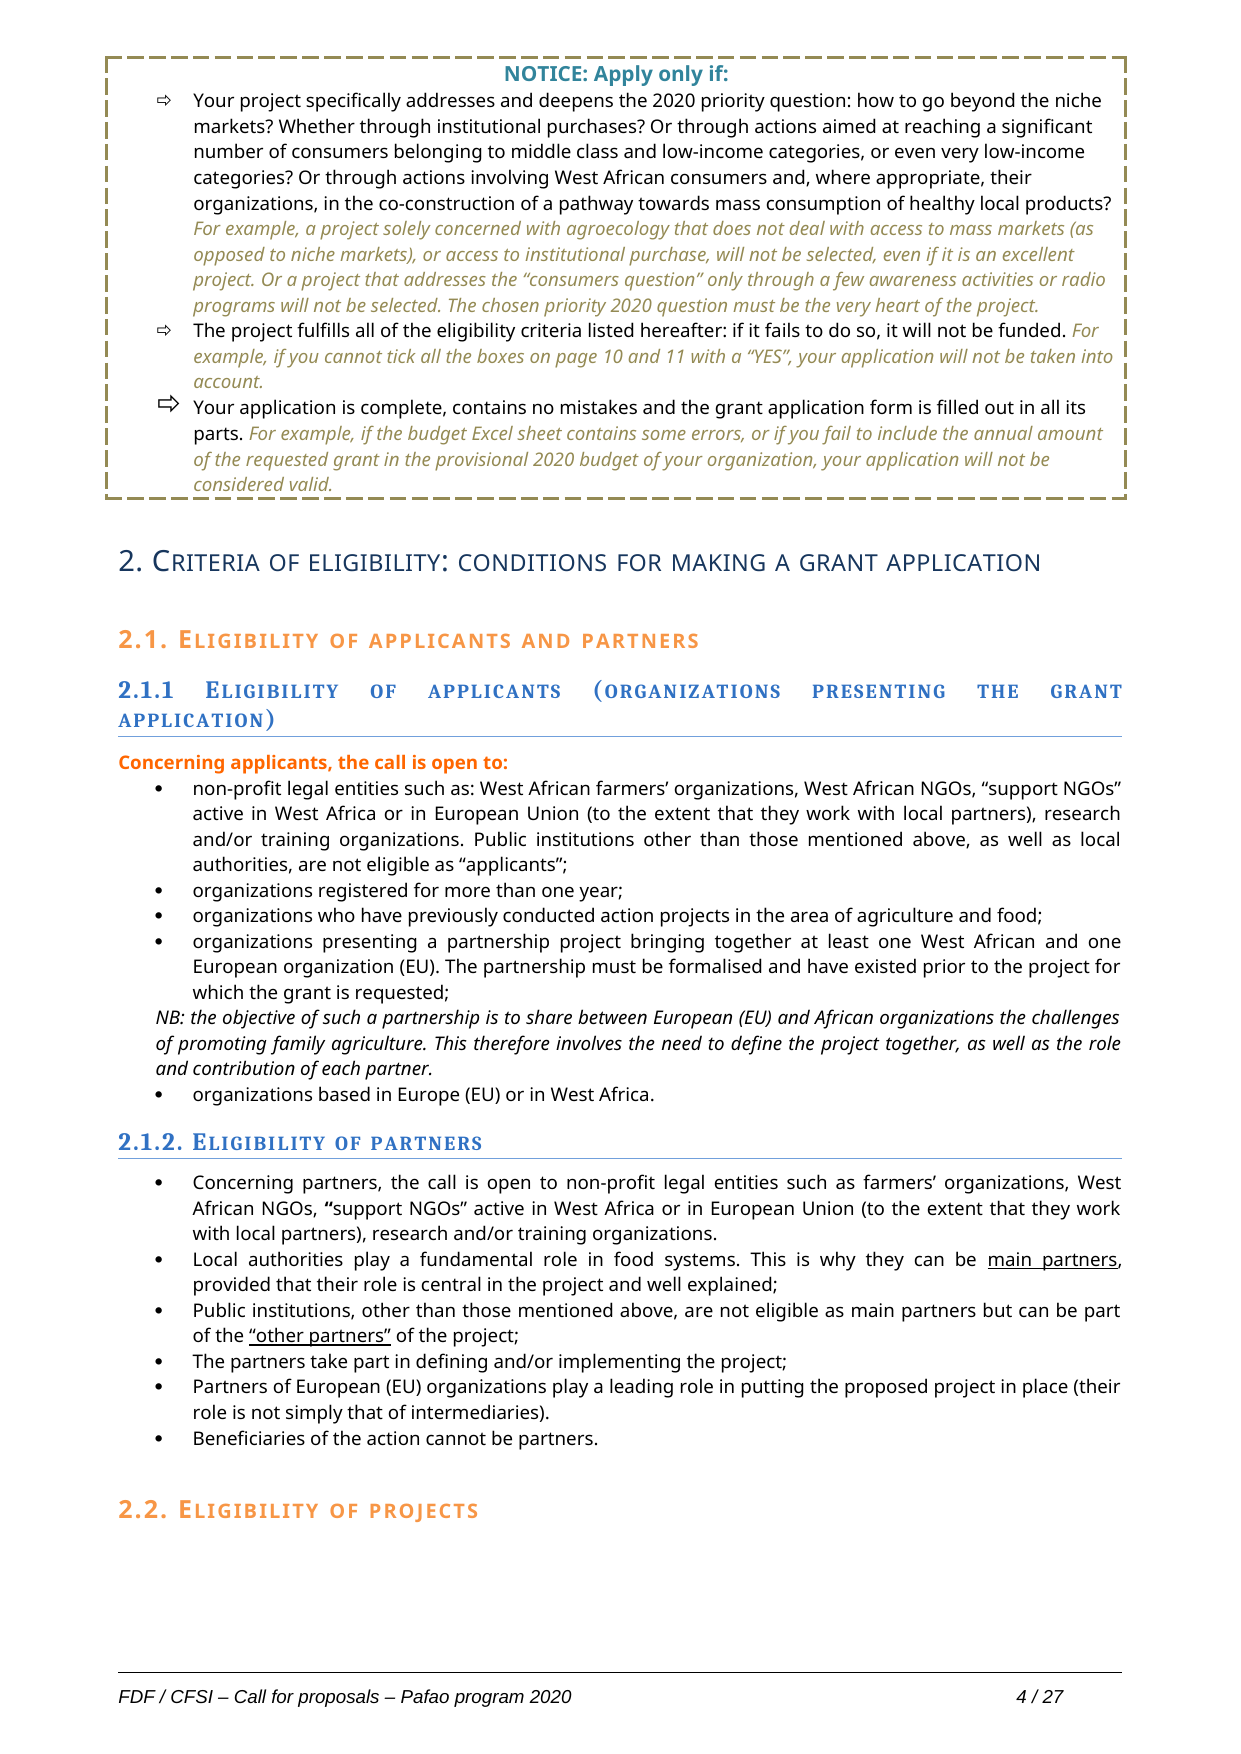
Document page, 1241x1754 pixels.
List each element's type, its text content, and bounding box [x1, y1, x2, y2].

text organizations who have previously conducted action projects in the area of agriculture and food; [155, 902, 1122, 928]
text Concerning partners, the call is open to non-profit legal entities such as farmers’ organizations, West African NGOs, “support NGOs” active in West Africa or in European Union (to the extent that they work with local partners), research and/or training organizations. [155, 1170, 1122, 1246]
text Public institutions, other than those mentioned above, are not eligible as main partners but can be part of the “other partners” of the project; [155, 1297, 1122, 1348]
text Local authorities play a fundamental role in food systems. This is why they can be main partners, provided that their role is central in the project and well explained; [155, 1246, 1122, 1297]
text Beneficiaries of the action cannot be partners. [155, 1425, 1122, 1450]
list NB: the objective of such a partnership is to share between European (EU) and African organizations the challenges of promoting family agriculture. This therefore involves the need to define the project together, as well as the role and contribution of each partner. [155, 1004, 1122, 1081]
text The partners take part in defining and/or implementing the project; [155, 1348, 1122, 1374]
subtitle 2.1. Eligibility of applicants and partners [118, 621, 1122, 655]
text organizations presenting a partnership project bringing together at least one West African and one European organization (EU). The partnership must be formalised and have existed prior to the project for which the grant is requested; [155, 928, 1122, 1004]
text Partners of European (EU) organizations play a leading role in putting the proposed project in place (their role is not simply that of intermediaries). [155, 1374, 1122, 1425]
text non-profit legal entities such as: West African farmers’ organizations, West African NGOs, “support NGOs” active in West Africa or in European Union (to the extent that they work with local partners), research and/or training organizations. Public institutions other than those mentioned above, as well as local authorities, are not eligible as “applicants”; [155, 775, 1122, 877]
subtitle 2.1.2. Eligibility of partners [118, 1127, 1122, 1158]
title 2. Criteria of eligibility: conditions for making a grant application [118, 540, 1122, 579]
text Concerning applicants, the call is open to: [118, 749, 1122, 775]
subtitle 2.2. Eligibility of projects [118, 1492, 1122, 1526]
text organizations based in Europe (EU) or in West Africa. [155, 1081, 1122, 1107]
subtitle 2.1.1 Eligibility of applicants (organizations presenting the grant application) [118, 676, 1122, 736]
table_header NOTICE: Apply only if: Your project specifically addresses and deepens the 2020 priority question: how to go beyond the niche markets? Whether through institutional purchases? Or through actions aimed at reaching a significant number of consumers belonging to middle class and low-income categories, or even very low-income categories? Or through actions involving West African consumers and, where appropriate, their organizations, in the co-construction of a pathway towards mass consumption of healthy local products? For example, a project solely concerned with agroecology that does not deal with access to mass markets (as opposed to niche markets), or access to institutional purchase, will not be selected, even if it is an excellent project. Or a project that addresses the “consumers question” only through a few awareness activities or radio programs will not be selected. The chosen priority 2020 question must be the very heart of the project. The project fulfills all of the eligibility criteria listed hereafter: if it fails to do so, it will not be funded. For example, if you cannot tick all the boxes on page 10 and 11 with a “YES”, your application will not be taken into account. Your application is complete, contains no mistakes and the grant application form is filled out in all its parts. For example, if the budget Excel sheet contains some errors, or if you fail to include the annual amount of the requested grant in the provisional 2020 budget of your organization, your application will not be considered valid. [107, 56, 1125, 497]
text organizations registered for more than one year; [155, 877, 1122, 902]
